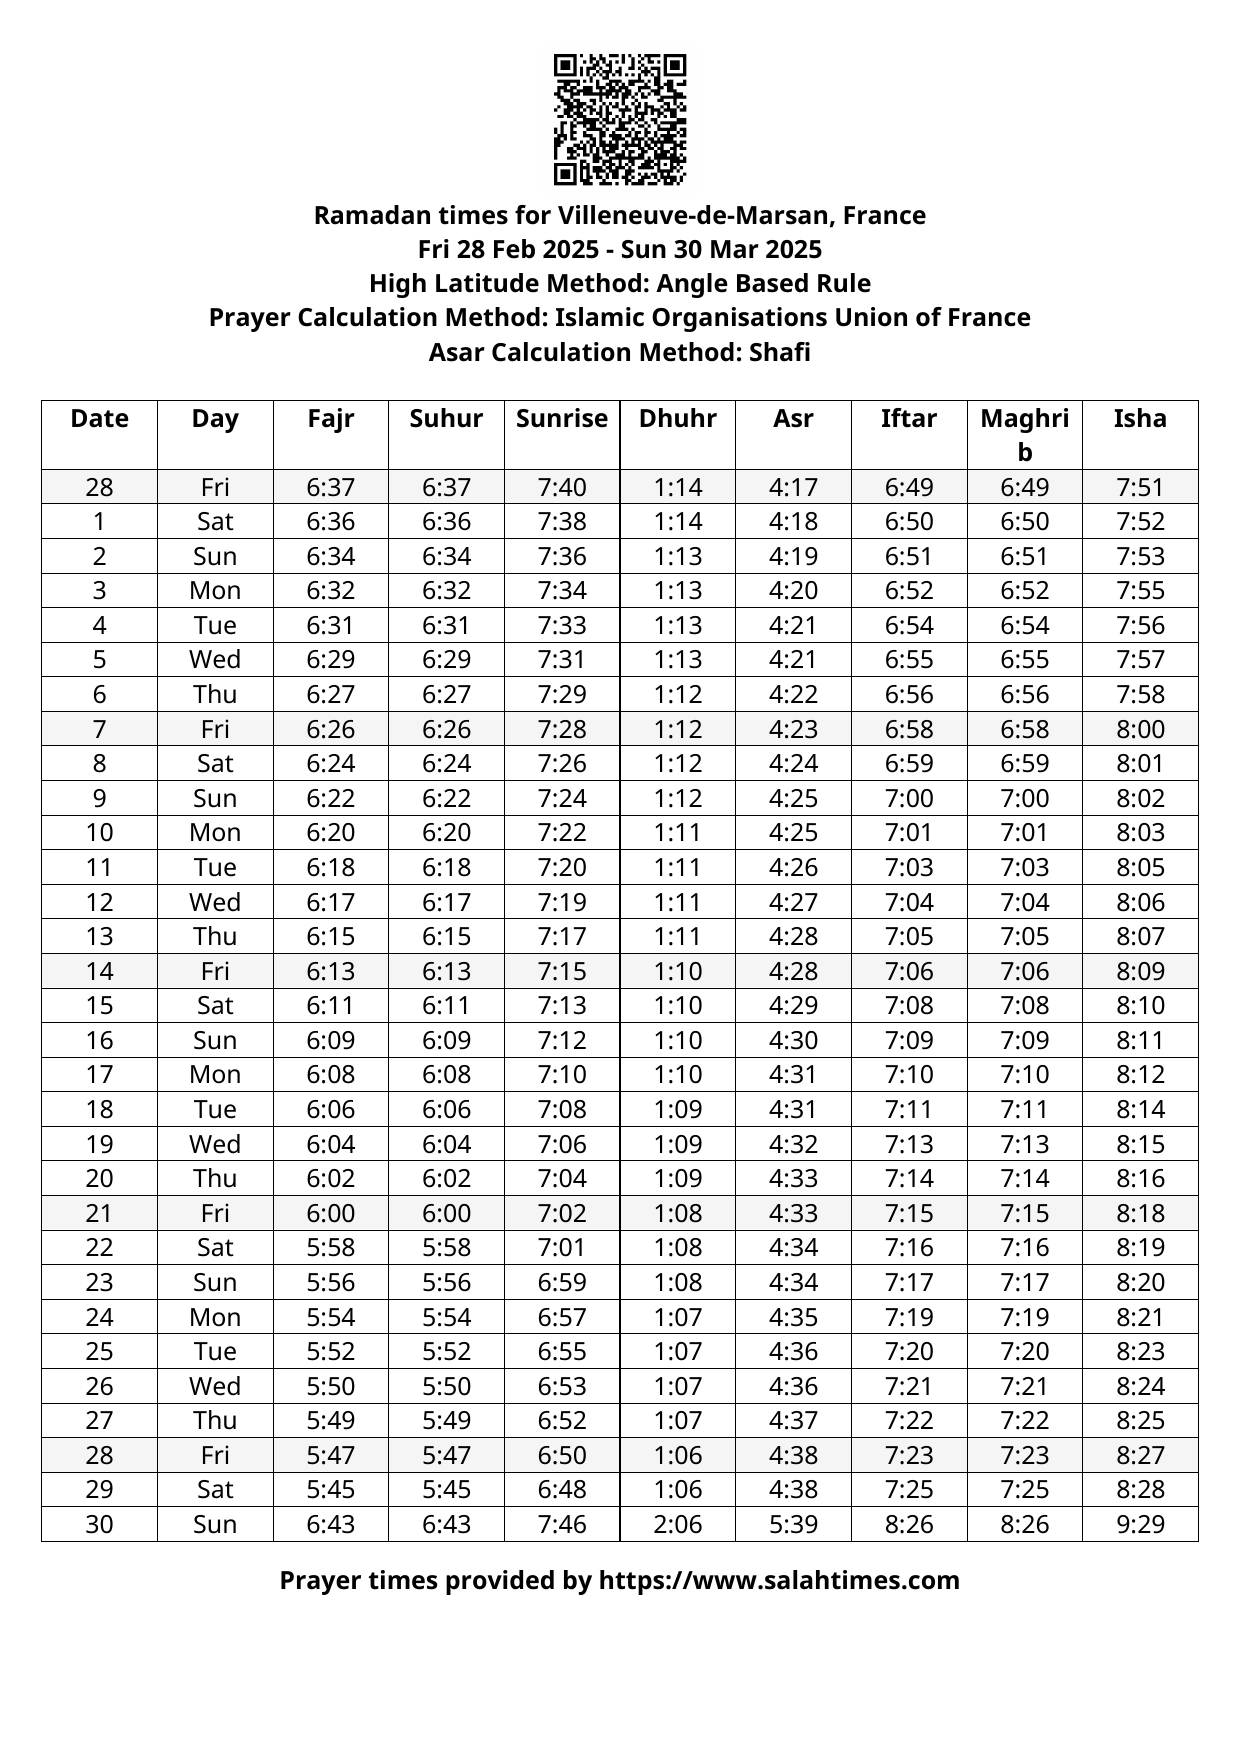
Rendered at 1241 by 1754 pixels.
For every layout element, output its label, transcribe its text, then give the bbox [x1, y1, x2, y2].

table_cell 7:11 [852, 1092, 967, 1126]
table_cell 1:11 [621, 919, 735, 953]
table_cell 25 [42, 1334, 157, 1368]
table_cell Wed [158, 643, 273, 676]
table_cell 4:23 [736, 712, 851, 745]
table_cell 8:11 [1083, 1023, 1198, 1057]
table_cell Wed [158, 885, 273, 918]
table_cell 6:32 [389, 574, 504, 607]
table_cell 28 [42, 470, 157, 503]
table_cell 6:31 [274, 608, 388, 642]
table_cell 7:15 [852, 1196, 967, 1229]
table_cell 7:13 [968, 1127, 1082, 1160]
table_cell 8:28 [1083, 1473, 1198, 1506]
text High Latitude Method: Angle Based Rule [42, 266, 1198, 300]
table_cell 23 [42, 1265, 157, 1299]
table_cell 7:13 [852, 1127, 967, 1160]
table_cell 6:06 [274, 1092, 388, 1126]
table_cell 4:28 [736, 919, 851, 953]
table_cell 7:14 [852, 1161, 967, 1195]
table_cell Thu [158, 1404, 273, 1437]
table_cell 6:59 [852, 746, 967, 780]
table_cell 7:28 [505, 712, 619, 745]
text Prayer Calculation Method: Islamic Organisations Union of France [42, 300, 1198, 334]
table_cell 7:02 [505, 1196, 619, 1229]
table_header Asr [736, 401, 851, 469]
table_cell 6:49 [852, 470, 967, 503]
table_cell 6:50 [968, 504, 1082, 538]
table_cell 3 [42, 574, 157, 607]
table_cell 8:15 [1083, 1127, 1198, 1160]
table_cell 1:08 [621, 1231, 735, 1264]
table_cell 5:39 [736, 1507, 851, 1541]
table_cell 6:32 [274, 574, 388, 607]
table_cell 4:37 [736, 1404, 851, 1437]
table_cell 7:19 [968, 1300, 1082, 1333]
table_cell 1:12 [621, 677, 735, 711]
table_cell 12 [42, 885, 157, 918]
table_cell 4:32 [736, 1127, 851, 1160]
table_cell Mon [158, 1300, 273, 1333]
table_cell 7:08 [852, 989, 967, 1022]
table_cell 7:04 [968, 885, 1082, 918]
table_cell 4:30 [736, 1023, 851, 1057]
table_cell 7:55 [1083, 574, 1198, 607]
table_cell 1:07 [621, 1300, 735, 1333]
table_cell Fri [158, 470, 273, 503]
table_cell 6:26 [274, 712, 388, 745]
table_cell 5:54 [274, 1300, 388, 1333]
table_cell 27 [42, 1404, 157, 1437]
table_cell 1:12 [621, 781, 735, 814]
table_cell 7:20 [968, 1334, 1082, 1368]
table_cell 8:23 [1083, 1334, 1198, 1368]
text Prayer times provided by https://www.salahtimes.com [42, 1563, 1198, 1597]
table_cell 1:10 [621, 954, 735, 987]
table_cell Sat [158, 989, 273, 1022]
table_cell Sat [158, 1473, 273, 1506]
table_cell 8:27 [1083, 1438, 1198, 1472]
table_cell 6:18 [389, 850, 504, 884]
table_cell 8:21 [1083, 1300, 1198, 1333]
table_cell 5:47 [389, 1438, 504, 1472]
table_cell 7:03 [852, 850, 967, 884]
table_cell 8:01 [1083, 746, 1198, 780]
table_cell 7:23 [968, 1438, 1082, 1472]
table_cell 7:20 [505, 850, 619, 884]
table_cell 6:26 [389, 712, 504, 745]
table_cell 6:51 [852, 539, 967, 572]
table_cell Wed [158, 1369, 273, 1402]
table_cell 7:10 [852, 1058, 967, 1091]
table_cell 6:24 [274, 746, 388, 780]
table_cell 6:34 [389, 539, 504, 572]
table_header Fajr [274, 401, 388, 469]
table_cell 6:55 [505, 1334, 619, 1368]
table_cell 1:12 [621, 712, 735, 745]
table_cell 4:24 [736, 746, 851, 780]
table_cell 6:15 [389, 919, 504, 953]
table_cell 7:34 [505, 574, 619, 607]
table_cell 8:10 [1083, 989, 1198, 1022]
table_cell Sat [158, 1231, 273, 1264]
table_cell 6:36 [274, 504, 388, 538]
table_cell Fri [158, 1438, 273, 1472]
table_cell 7:25 [852, 1473, 967, 1506]
table_cell 4:38 [736, 1438, 851, 1472]
table_cell 4:29 [736, 989, 851, 1022]
table_cell 8:20 [1083, 1265, 1198, 1299]
table_cell 1:06 [621, 1473, 735, 1506]
table_cell 13 [42, 919, 157, 953]
table_cell 1:09 [621, 1127, 735, 1160]
table_header Dhuhr [621, 401, 735, 469]
table_cell 8:09 [1083, 954, 1198, 987]
table_cell 5:52 [274, 1334, 388, 1368]
table_cell 6:55 [968, 643, 1082, 676]
table_cell Thu [158, 919, 273, 953]
table_cell 4:33 [736, 1161, 851, 1195]
table_cell Sun [158, 539, 273, 572]
table_cell 6:59 [505, 1265, 619, 1299]
table_cell 7:14 [968, 1161, 1082, 1195]
table_cell 7:29 [505, 677, 619, 711]
table_cell 1:08 [621, 1196, 735, 1229]
table_header Iftar [852, 401, 967, 469]
table_cell 7:06 [852, 954, 967, 987]
table_cell 6:48 [505, 1473, 619, 1506]
table_cell 6:22 [274, 781, 388, 814]
table_cell 7:16 [968, 1231, 1082, 1264]
table_cell 4:17 [736, 470, 851, 503]
table_cell 16 [42, 1023, 157, 1057]
table_cell Wed [158, 1127, 273, 1160]
table_cell 8 [42, 746, 157, 780]
table_cell 6:09 [389, 1023, 504, 1057]
table_cell 7:06 [505, 1127, 619, 1160]
table_cell 7:53 [1083, 539, 1198, 572]
table_cell 6:20 [274, 816, 388, 849]
table_cell 6:04 [389, 1127, 504, 1160]
table_cell 6:54 [968, 608, 1082, 642]
table_cell 7:10 [968, 1058, 1082, 1091]
table_cell 8:24 [1083, 1369, 1198, 1402]
table_cell 6:24 [389, 746, 504, 780]
table_cell 6:06 [389, 1092, 504, 1126]
table_cell 1:13 [621, 608, 735, 642]
table_cell 18 [42, 1092, 157, 1126]
table_cell 4:35 [736, 1300, 851, 1333]
table_cell Tue [158, 850, 273, 884]
table_cell 7:56 [1083, 608, 1198, 642]
table_cell 7:13 [505, 989, 619, 1022]
table_cell 6:55 [852, 643, 967, 676]
table_cell 7:31 [505, 643, 619, 676]
table_cell Fri [158, 1196, 273, 1229]
table_cell 1:11 [621, 816, 735, 849]
table_cell 20 [42, 1161, 157, 1195]
table_cell 8:12 [1083, 1058, 1198, 1091]
table_cell 30 [42, 1507, 157, 1541]
table_cell 7:52 [1083, 504, 1198, 538]
table_cell 7:08 [968, 989, 1082, 1022]
table_cell 5:47 [274, 1438, 388, 1472]
table_cell 7:12 [505, 1023, 619, 1057]
table_cell 7:23 [852, 1438, 967, 1472]
table_cell Sun [158, 1023, 273, 1057]
table_cell 7:05 [968, 919, 1082, 953]
table_cell 1:14 [621, 470, 735, 503]
table_cell 7:04 [505, 1161, 619, 1195]
table_header Isha [1083, 401, 1198, 469]
table_cell 6:59 [968, 746, 1082, 780]
table_cell 6:52 [852, 574, 967, 607]
table_cell 22 [42, 1231, 157, 1264]
table_cell 4:25 [736, 816, 851, 849]
table_cell 1:06 [621, 1438, 735, 1472]
table_cell 6:53 [505, 1369, 619, 1402]
table_cell 7:33 [505, 608, 619, 642]
table_cell Sun [158, 1265, 273, 1299]
table_cell 6 [42, 677, 157, 711]
table_cell 6:51 [968, 539, 1082, 572]
table_cell 1:10 [621, 1023, 735, 1057]
table_cell 6:36 [389, 504, 504, 538]
table_cell 2:06 [621, 1507, 735, 1541]
table_cell 6:18 [274, 850, 388, 884]
table_cell 4:33 [736, 1196, 851, 1229]
table_cell 6:11 [389, 989, 504, 1022]
table_cell Sat [158, 746, 273, 780]
table_cell Tue [158, 1092, 273, 1126]
table_cell 7:05 [852, 919, 967, 953]
table_cell 9 [42, 781, 157, 814]
table_cell 6:50 [505, 1438, 619, 1472]
table_cell 7:17 [968, 1265, 1082, 1299]
table_cell 6:56 [968, 677, 1082, 711]
table_cell 7:04 [852, 885, 967, 918]
table_cell 1:08 [621, 1265, 735, 1299]
table_cell 1:10 [621, 1058, 735, 1091]
table_cell 1:13 [621, 643, 735, 676]
table_cell 6:27 [274, 677, 388, 711]
table_cell 6:37 [274, 470, 388, 503]
table_cell Mon [158, 816, 273, 849]
table_cell 1:09 [621, 1092, 735, 1126]
table_cell 6:08 [274, 1058, 388, 1091]
table_cell 4:21 [736, 643, 851, 676]
table_cell 6:22 [389, 781, 504, 814]
table_cell 24 [42, 1300, 157, 1333]
table_cell 7:09 [852, 1023, 967, 1057]
table_cell 6:43 [389, 1507, 504, 1541]
table_cell 14 [42, 954, 157, 987]
table_cell 7:40 [505, 470, 619, 503]
table_cell Fri [158, 712, 273, 745]
table_cell 29 [42, 1473, 157, 1506]
table_cell 8:16 [1083, 1161, 1198, 1195]
table_cell 6:58 [852, 712, 967, 745]
table_cell 5:49 [274, 1404, 388, 1437]
table_cell 7:38 [505, 504, 619, 538]
table_cell 4:20 [736, 574, 851, 607]
table_cell 8:00 [1083, 712, 1198, 745]
table_cell 4:27 [736, 885, 851, 918]
table_cell 6:49 [968, 470, 1082, 503]
table_cell 6:08 [389, 1058, 504, 1091]
table_cell 6:04 [274, 1127, 388, 1160]
table_cell 5:54 [389, 1300, 504, 1333]
table_cell 4:19 [736, 539, 851, 572]
table_cell 1:11 [621, 850, 735, 884]
table_cell 6:43 [274, 1507, 388, 1541]
table_cell 7:09 [968, 1023, 1082, 1057]
table_cell 7:01 [968, 816, 1082, 849]
table_cell 1:13 [621, 539, 735, 572]
table_cell Sun [158, 781, 273, 814]
text Fri 28 Feb 2025 - Sun 30 Mar 2025 [42, 232, 1198, 266]
table_cell 1:07 [621, 1369, 735, 1402]
table_cell 7:16 [852, 1231, 967, 1264]
table_cell 4:26 [736, 850, 851, 884]
table_cell 7:06 [968, 954, 1082, 987]
table_cell 6:11 [274, 989, 388, 1022]
table_cell 8:19 [1083, 1231, 1198, 1264]
table_cell 5:56 [389, 1265, 504, 1299]
picture [542, 41, 699, 198]
table_cell 7:19 [852, 1300, 967, 1333]
table_cell Mon [158, 1058, 273, 1091]
table_cell Sun [158, 1507, 273, 1541]
table_cell 9:29 [1083, 1507, 1198, 1541]
table_cell 7:21 [968, 1369, 1082, 1402]
table_cell 15 [42, 989, 157, 1022]
table_cell 6:34 [274, 539, 388, 572]
table_cell 1:14 [621, 504, 735, 538]
table_cell 5:50 [274, 1369, 388, 1402]
table_cell 7:22 [505, 816, 619, 849]
table_cell 7:51 [1083, 470, 1198, 503]
table_cell 7:10 [505, 1058, 619, 1091]
table_cell 6:37 [389, 470, 504, 503]
table_cell 6:15 [274, 919, 388, 953]
table_cell 6:00 [389, 1196, 504, 1229]
text Ramadan times for Villeneuve-de-Marsan, France [42, 198, 1198, 232]
table_cell 1 [42, 504, 157, 538]
table_cell 4:25 [736, 781, 851, 814]
table_cell 6:00 [274, 1196, 388, 1229]
table_cell 7:24 [505, 781, 619, 814]
table_cell 6:29 [389, 643, 504, 676]
table_cell Mon [158, 574, 273, 607]
table_cell 5:56 [274, 1265, 388, 1299]
table_cell 6:58 [968, 712, 1082, 745]
table_cell 28 [42, 1438, 157, 1472]
table_cell 6:13 [389, 954, 504, 987]
table_cell 7:08 [505, 1092, 619, 1126]
table_cell 19 [42, 1127, 157, 1160]
table_cell 6:57 [505, 1300, 619, 1333]
table_cell 1:13 [621, 574, 735, 607]
table_cell 10 [42, 816, 157, 849]
table_cell 4:22 [736, 677, 851, 711]
table_cell 11 [42, 850, 157, 884]
table_cell 4:31 [736, 1058, 851, 1091]
table_cell 8:05 [1083, 850, 1198, 884]
table_cell 7:00 [852, 781, 967, 814]
table_cell 8:03 [1083, 816, 1198, 849]
table_cell 4:34 [736, 1231, 851, 1264]
table_cell 6:54 [852, 608, 967, 642]
table_cell Thu [158, 677, 273, 711]
table_cell 7:17 [505, 919, 619, 953]
table_cell 1:12 [621, 746, 735, 780]
table_cell 6:29 [274, 643, 388, 676]
table_cell 7:57 [1083, 643, 1198, 676]
table_cell 1:10 [621, 989, 735, 1022]
table_cell 6:56 [852, 677, 967, 711]
table_cell 8:07 [1083, 919, 1198, 953]
table_cell 6:17 [274, 885, 388, 918]
table_cell 6:31 [389, 608, 504, 642]
table_cell 7:17 [852, 1265, 967, 1299]
table_cell 7:22 [852, 1404, 967, 1437]
table_cell Thu [158, 1161, 273, 1195]
table_cell 5:58 [274, 1231, 388, 1264]
table_cell 4:38 [736, 1473, 851, 1506]
table_cell 7:46 [505, 1507, 619, 1541]
table_cell 6:13 [274, 954, 388, 987]
table_cell 7:19 [505, 885, 619, 918]
table_cell 8:26 [852, 1507, 967, 1541]
table_header Day [158, 401, 273, 469]
table_cell 5:45 [389, 1473, 504, 1506]
table_cell 26 [42, 1369, 157, 1402]
table_cell 7:15 [505, 954, 619, 987]
table_cell 6:17 [389, 885, 504, 918]
table_cell 8:25 [1083, 1404, 1198, 1437]
table_cell 4:34 [736, 1265, 851, 1299]
table_cell 7:00 [968, 781, 1082, 814]
table_cell 8:26 [968, 1507, 1082, 1541]
table_header Maghrib [968, 401, 1082, 469]
table_cell 5 [42, 643, 157, 676]
table_cell 6:52 [505, 1404, 619, 1437]
table_cell 7:36 [505, 539, 619, 572]
table_cell Sat [158, 504, 273, 538]
table_cell 6:50 [852, 504, 967, 538]
table_cell 1:09 [621, 1161, 735, 1195]
table_cell 7:15 [968, 1196, 1082, 1229]
table_cell 7:26 [505, 746, 619, 780]
table_cell 4:36 [736, 1369, 851, 1402]
table_cell 4:31 [736, 1092, 851, 1126]
table_cell 7:22 [968, 1404, 1082, 1437]
table_cell 7:25 [968, 1473, 1082, 1506]
table_cell 1:07 [621, 1334, 735, 1368]
table_cell 5:58 [389, 1231, 504, 1264]
table_cell 5:45 [274, 1473, 388, 1506]
table_cell 8:18 [1083, 1196, 1198, 1229]
table_cell 4:28 [736, 954, 851, 987]
table_cell 7:01 [505, 1231, 619, 1264]
table_cell 4:18 [736, 504, 851, 538]
table_cell 7:21 [852, 1369, 967, 1402]
table_cell 2 [42, 539, 157, 572]
table_cell 6:52 [968, 574, 1082, 607]
table_cell 4 [42, 608, 157, 642]
table_cell 4:36 [736, 1334, 851, 1368]
table_cell 8:02 [1083, 781, 1198, 814]
table_cell 6:27 [389, 677, 504, 711]
table_cell 5:50 [389, 1369, 504, 1402]
table_cell Tue [158, 608, 273, 642]
table_cell 6:02 [389, 1161, 504, 1195]
table_cell 7:20 [852, 1334, 967, 1368]
table_cell 1:11 [621, 885, 735, 918]
table_cell Tue [158, 1334, 273, 1368]
table_header Date [42, 401, 157, 469]
text Asar Calculation Method: Shafi [42, 334, 1198, 368]
table_cell 8:14 [1083, 1092, 1198, 1126]
table_cell 6:20 [389, 816, 504, 849]
table_cell 1:07 [621, 1404, 735, 1437]
table_cell 7:58 [1083, 677, 1198, 711]
table_cell 17 [42, 1058, 157, 1091]
table_header Suhur [389, 401, 504, 469]
table_cell 7:03 [968, 850, 1082, 884]
table_cell 5:52 [389, 1334, 504, 1368]
table_cell 4:21 [736, 608, 851, 642]
table_cell 8:06 [1083, 885, 1198, 918]
table_cell 5:49 [389, 1404, 504, 1437]
table_cell 7:11 [968, 1092, 1082, 1126]
table_cell 7 [42, 712, 157, 745]
table_cell 7:01 [852, 816, 967, 849]
table_cell 6:02 [274, 1161, 388, 1195]
table_cell 6:09 [274, 1023, 388, 1057]
table_cell 21 [42, 1196, 157, 1229]
table_cell Fri [158, 954, 273, 987]
table_header Sunrise [505, 401, 619, 469]
